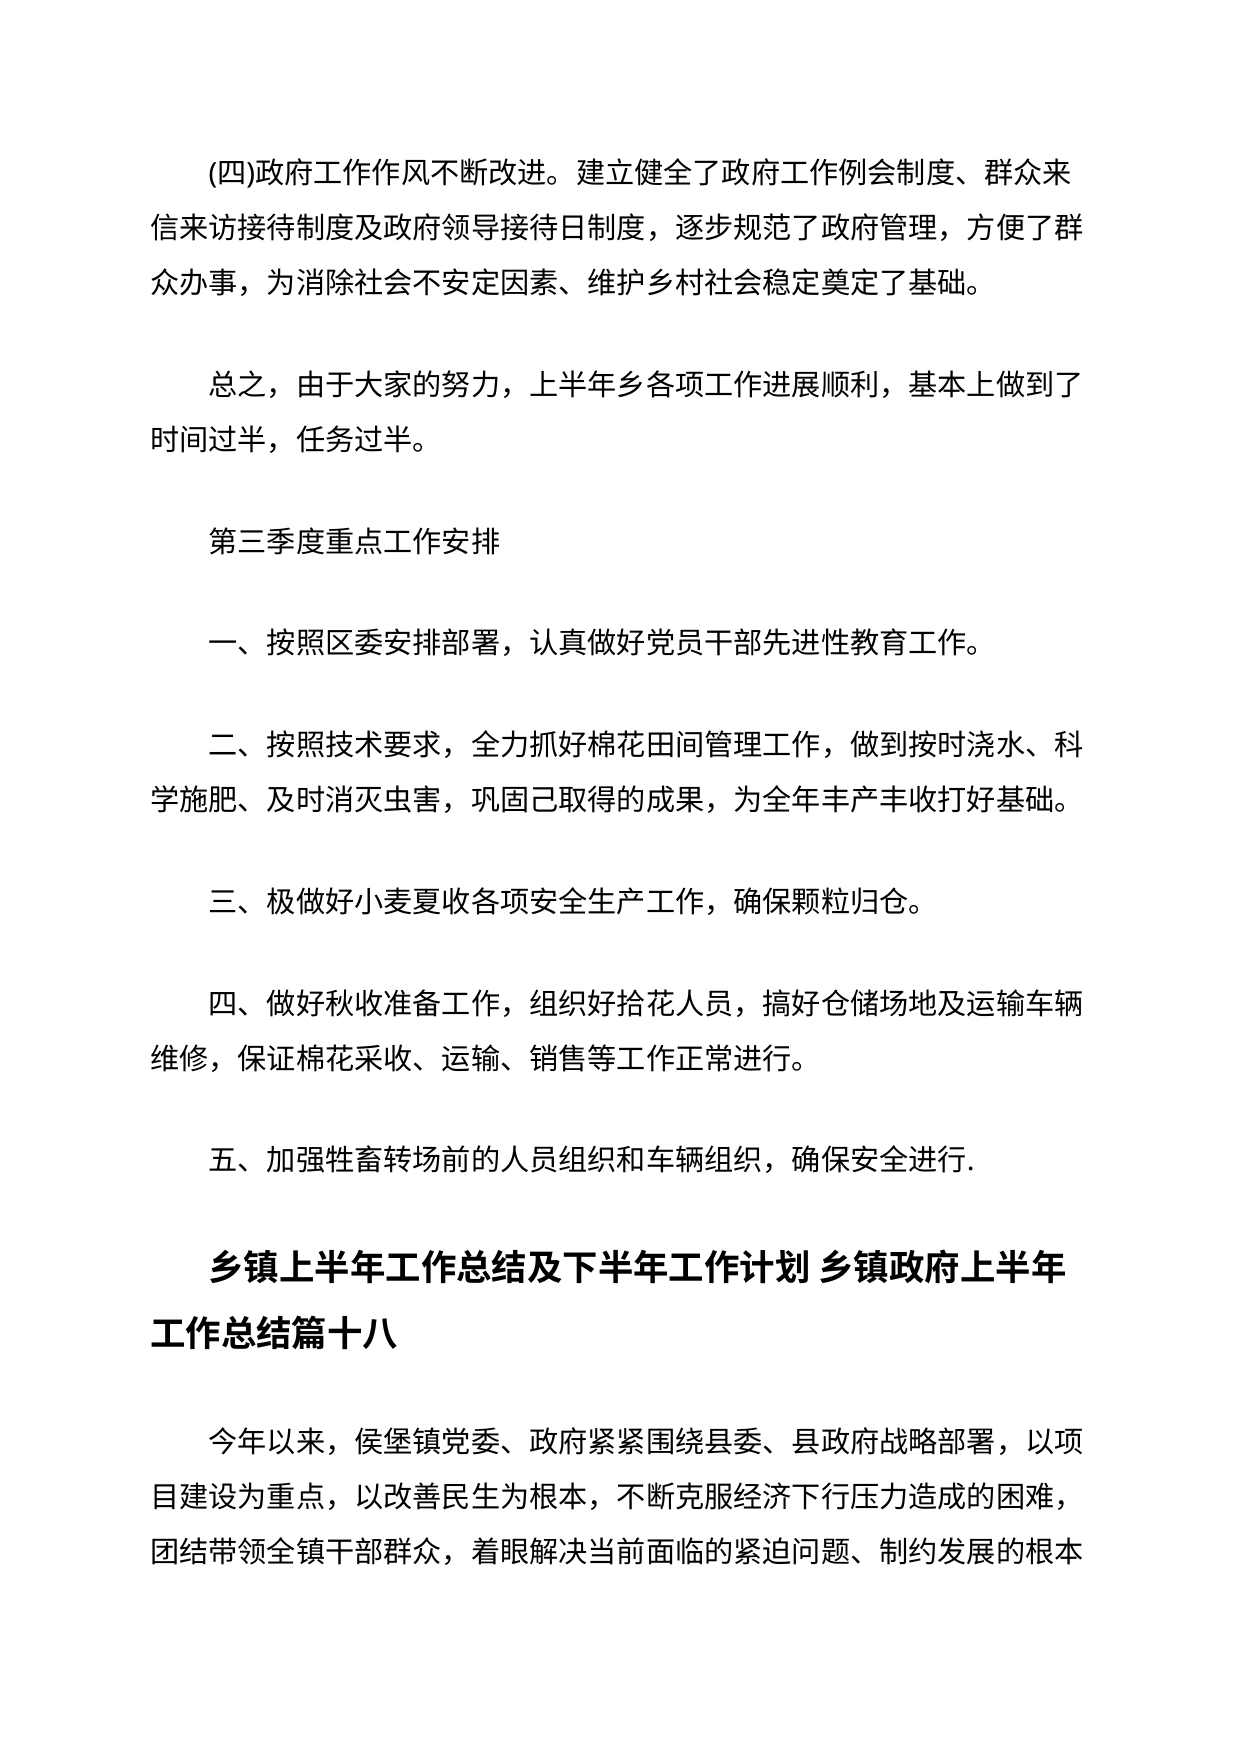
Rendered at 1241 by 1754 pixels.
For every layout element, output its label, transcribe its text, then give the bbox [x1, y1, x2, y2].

text 三、极做好小麦夏收各项安全生产工作，确保颗粒归仓。 [150, 878, 1090, 921]
text 第三季度重点工作安排 [150, 518, 1090, 561]
text 五、加强牲畜转场前的人员组织和车辆组织，确保安全进行. [150, 1137, 1090, 1179]
text 四、做好秋收准备工作，组织好拾花人员，搞好仓储场地及运输车辆维修，保证棉花采收、运输、销售等工作正常进行。 [150, 980, 1090, 1077]
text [150, 1419, 1090, 1571]
text 一、按照区委安排部署，认真做好党员干部先进性教育工作。 [150, 620, 1090, 662]
text (四)政府工作作风不断改进。建立健全了政府工作例会制度、群众来信来访接待制度及政府领导接待日制度，逐步规范了政府管理，方便了群众办事，为消除社会不安定因素、维护乡村社会稳定奠定了基础。 [150, 150, 1090, 302]
text 二、按照技术要求，全力抓好棉花田间管理工作，做到按时浇水、科学施肥、及时消灭虫害，巩固己取得的成果，为全年丰产丰收打好基础。 [150, 722, 1090, 819]
text 乡镇上半年工作总结及下半年工作计划 乡镇政府上半年工作总结篇十八 [150, 1239, 1090, 1357]
text 总之，由于大家的努力，上半年乡各项工作进展顺利，基本上做到了时间过半，任务过半。 [150, 362, 1090, 459]
